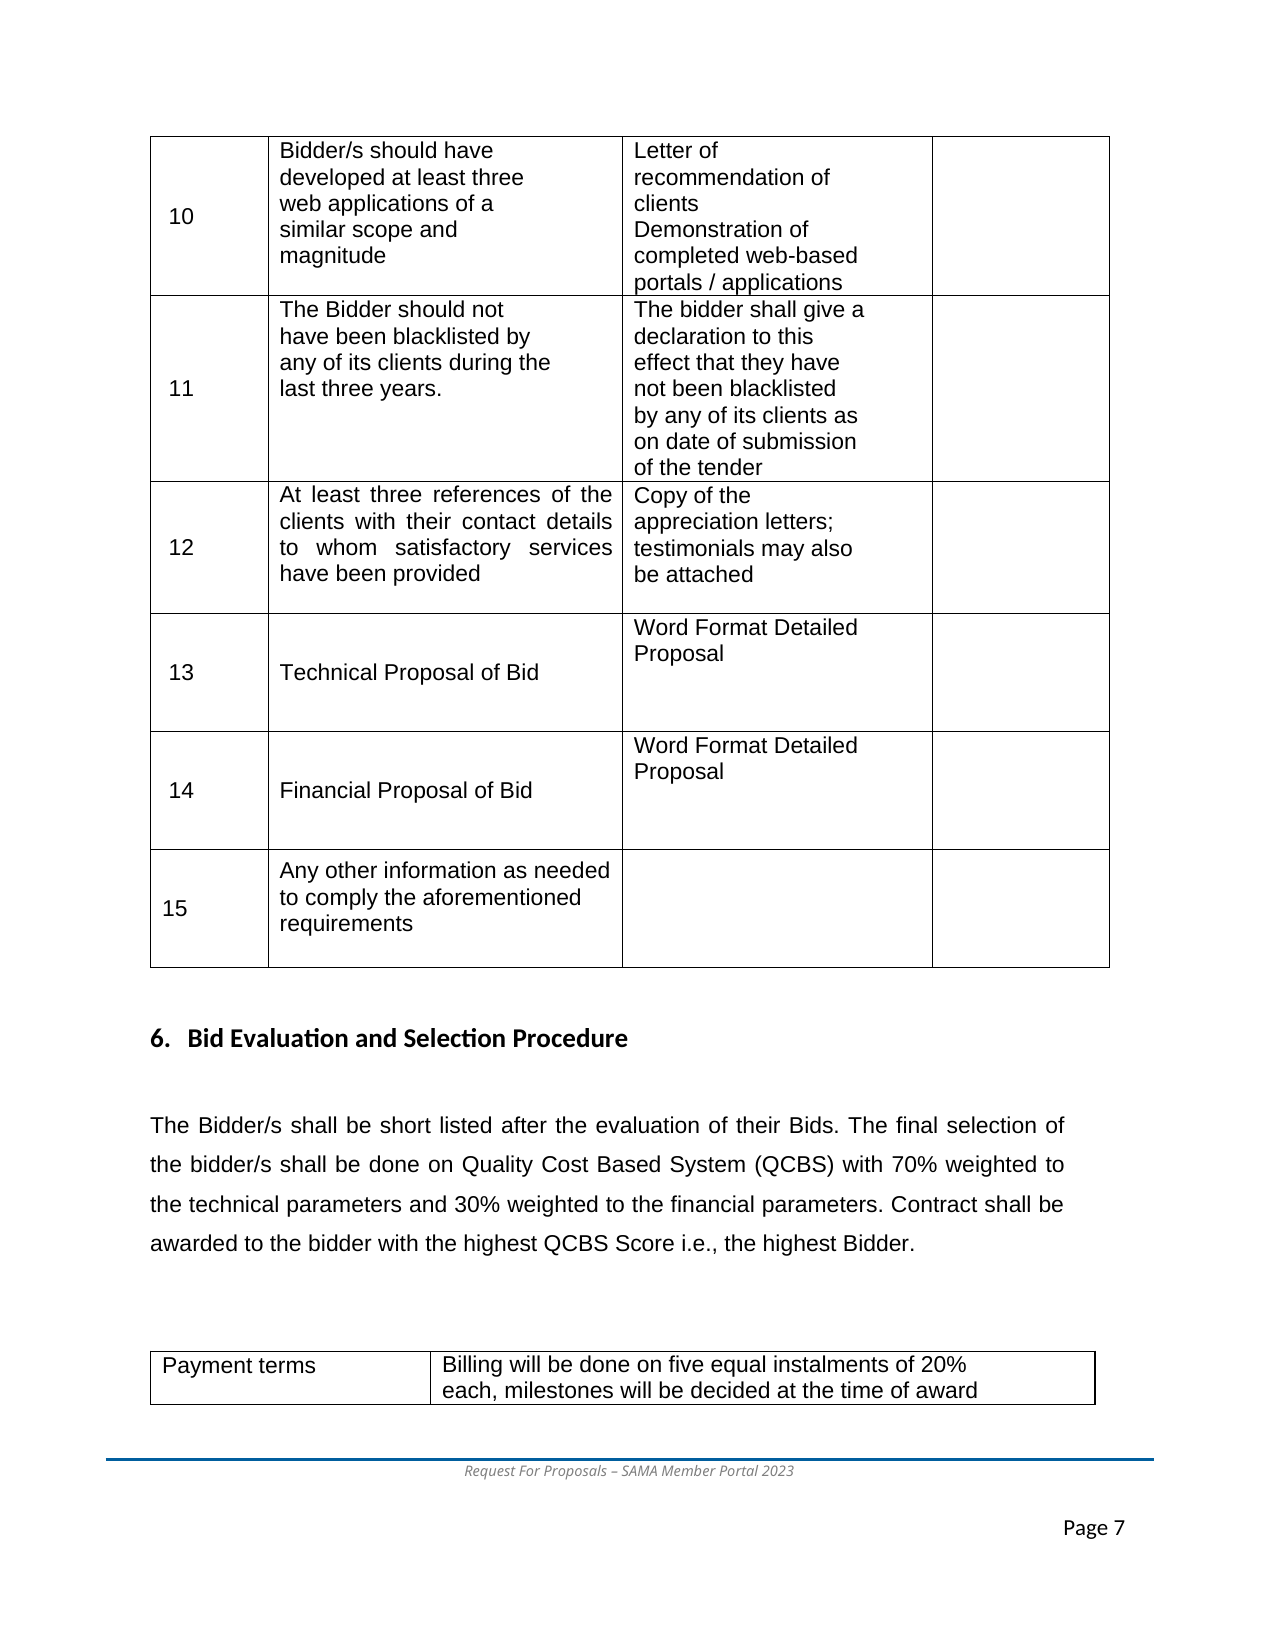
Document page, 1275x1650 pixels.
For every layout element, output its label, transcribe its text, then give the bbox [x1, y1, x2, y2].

table_cell 12 [151, 482, 268, 613]
table_header Payment terms [151, 1352, 430, 1404]
table_cell 11 [151, 296, 268, 481]
table_cell 14 [151, 732, 268, 849]
table_cell Any other information as needed to comply the aforementioned requirements [269, 850, 622, 967]
table_cell 15 [151, 850, 268, 967]
subtitle Bid Evaluation and Selection Procedure [150, 1021, 1125, 1054]
table_cell Financial Proposal of Bid [269, 732, 622, 849]
table_cell Copy of the appreciation letters; testimonials may also be attached [623, 482, 932, 613]
table_cell Word Format Detailed Proposal [623, 732, 932, 849]
table_cell [933, 137, 1109, 295]
table_cell Letter of recommendation of clients Demonstration of completed web-based portals / applications [623, 137, 932, 295]
table_cell [933, 850, 1109, 967]
table_cell [623, 850, 932, 967]
table_cell Bidder/s should have developed at least three web applications of a similar scope and magnitude [269, 137, 622, 295]
text The Bidder/s shall be short listed after the evaluation of their Bids. The final selection of the bidder/s shall be done on Quality Cost Based System (QCBS) with 70% weighted to the technical parameters and 30% weighted to the financial parameters. Contract shall be awarded to the bidder with the highest QCBS Score i.e., the highest Bidder. [150, 1112, 1066, 1256]
table_cell 13 [151, 614, 268, 731]
table_cell The Bidder should not have been blacklisted by any of its clients during the last three years. [269, 296, 622, 481]
table_cell At least three references of the clients with their contact details to whom satisfactory services have been provided [269, 482, 622, 613]
table_cell The bidder shall give a declaration to this effect that they have not been blacklisted by any of its clients as on date of submission of the tender [623, 296, 932, 481]
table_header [431, 1352, 1094, 1404]
table_cell Technical Proposal of Bid [269, 614, 622, 731]
table_cell [933, 296, 1109, 481]
table_cell [933, 482, 1109, 613]
table_cell 10 [151, 137, 268, 295]
table_cell Word Format Detailed Proposal [623, 614, 932, 731]
table_cell [933, 614, 1109, 731]
table_cell [933, 732, 1109, 849]
